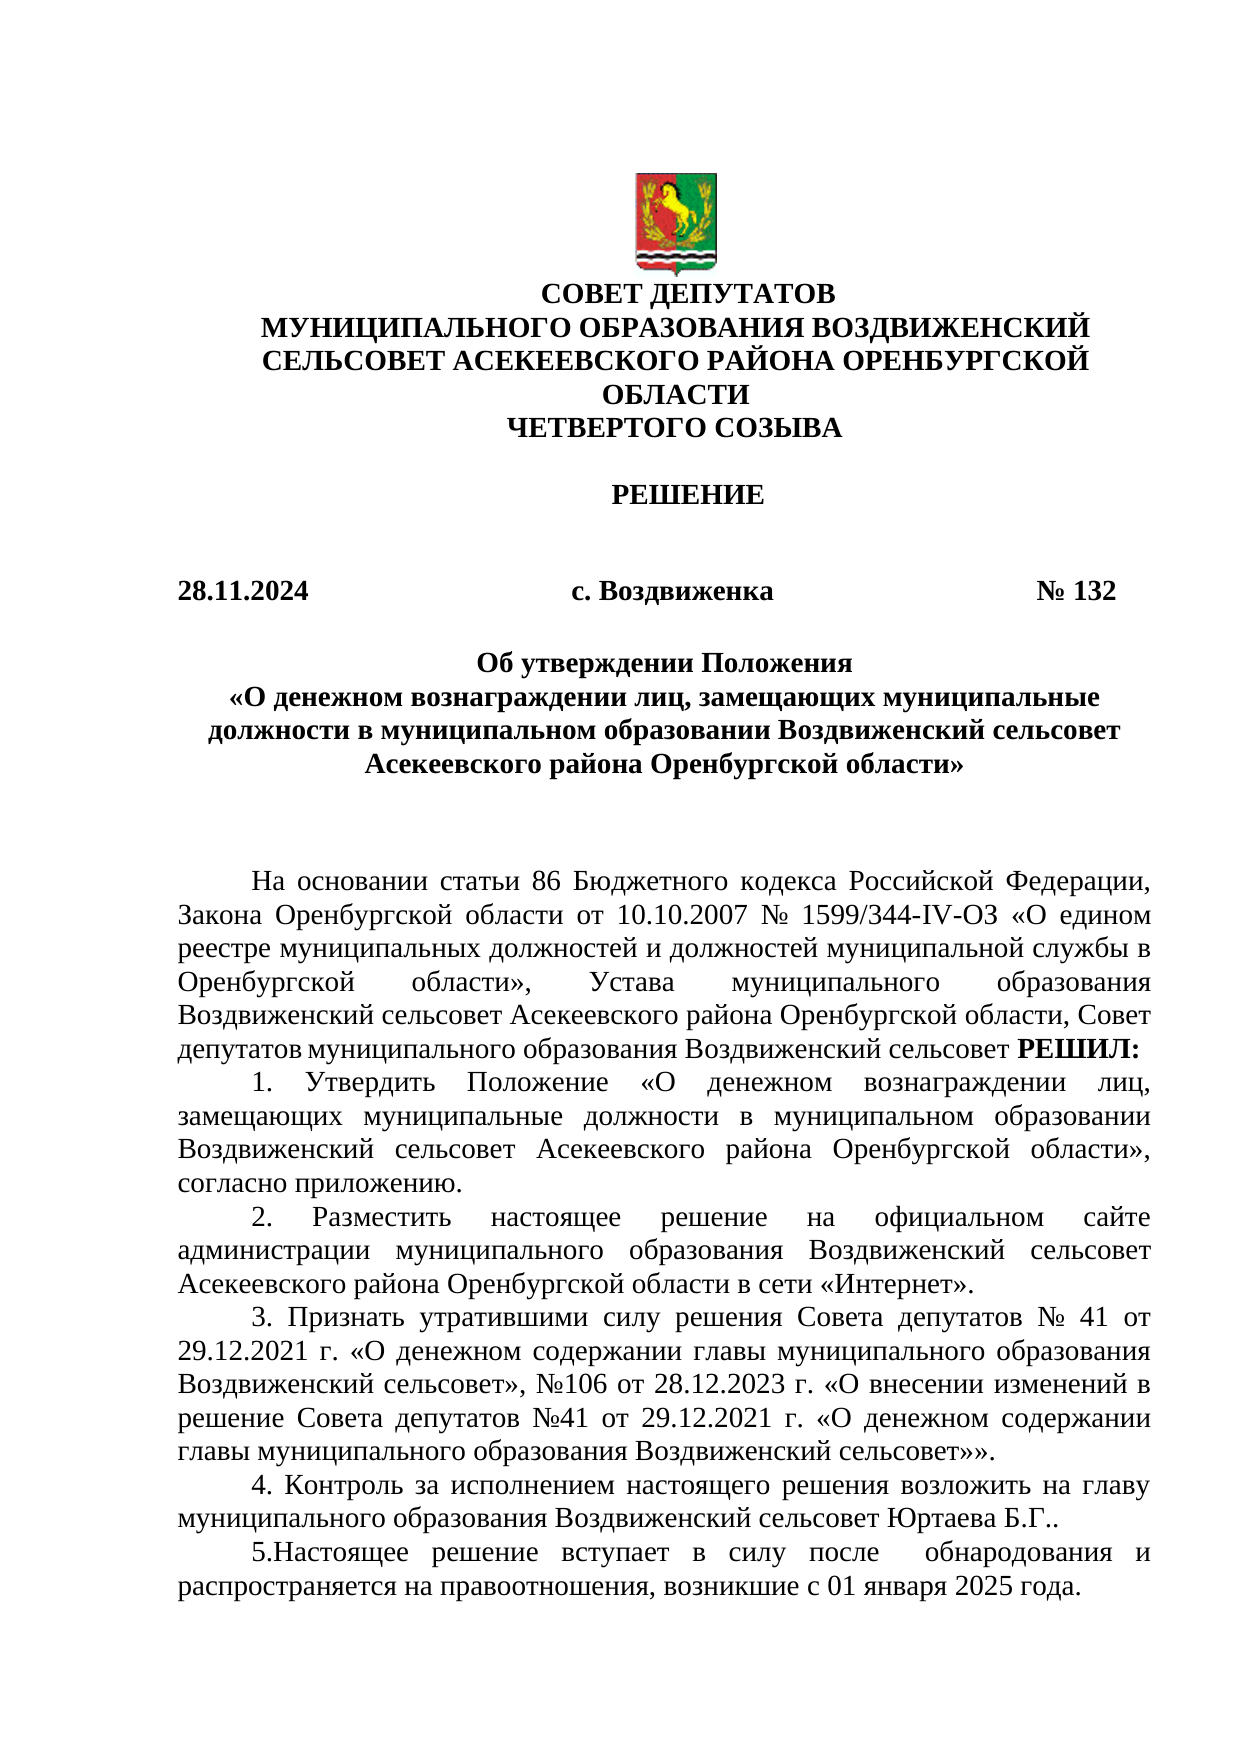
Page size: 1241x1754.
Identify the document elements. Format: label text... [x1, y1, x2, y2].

text 2. Разместить настоящее решение на официальном сайте администрации муниципального образования Воздвиженский сельсовет Асекеевского района Оренбургской области в сети «Интернет». [177, 1199, 1152, 1299]
table_header СОВЕТ ДЕПУТАТОВ МУНИЦИПАЛЬНОГО ОБРАЗОВАНИЯ ВОЗДВИЖЕНСКИЙ СЕЛЬСОВЕТ АСЕКЕЕВСКОГО РАЙОНА ОРЕНБУРГСКОЙ ОБЛАСТИ ЧЕТВЕРТОГО СОЗЫВА РЕШЕНИЕ [177, 173, 1174, 544]
text 4. Контроль за исполнением настоящего решения возложить на главу муниципального образования Воздвиженский сельсовет Юртаева Б.Г.. [177, 1467, 1152, 1534]
text 3. Признать утратившими силу решения Совета депутатов № 41 от 29.12.2021 г. «О денежном содержании главы муниципального образования Воздвиженский сельсовет», №106 от 28.12.2023 г. «О внесении изменений в решение Совета депутатов №41 от 29.12.2021 г. «О денежном содержании главы муниципального образования Воздвиженский сельсовет»». [177, 1299, 1152, 1467]
text 5.Настоящее решение вступает в силу после обнародования и распространяется на правоотношения, возникшие с 01 января 2025 года. [177, 1534, 1152, 1601]
picture [634, 173, 717, 277]
text На основании статьи 86 Бюджетного кодекса Российской Федерации, Закона Оренбургской области от 10.10.2007 № 1599/344-IV-ОЗ «О едином реестре муниципальных должностей и должностей муниципальной службы в Оренбургской области», Устава муниципального образования Воздвиженский сельсовет Асекеевского района Оренбургской области, Совет депутатов муниципального образования Воздвиженский сельсовет РЕШИЛ: [177, 863, 1152, 1064]
text 1. Утвердить Положение «О денежном вознаграждении лиц, замещающих муниципальные должности в муниципальном образовании Воздвиженский сельсовет Асекеевского района Оренбургской области», согласно приложению. [177, 1064, 1152, 1199]
text Об утверждении Положения [177, 645, 1152, 679]
text 28.11.2024 с. Воздвиженка № 132 [177, 573, 1150, 607]
text «О денежном вознаграждении лиц, замещающих муниципальные должности в муниципальном образовании Воздвиженский сельсовет Асекеевского района Оренбургской области» [177, 679, 1152, 779]
